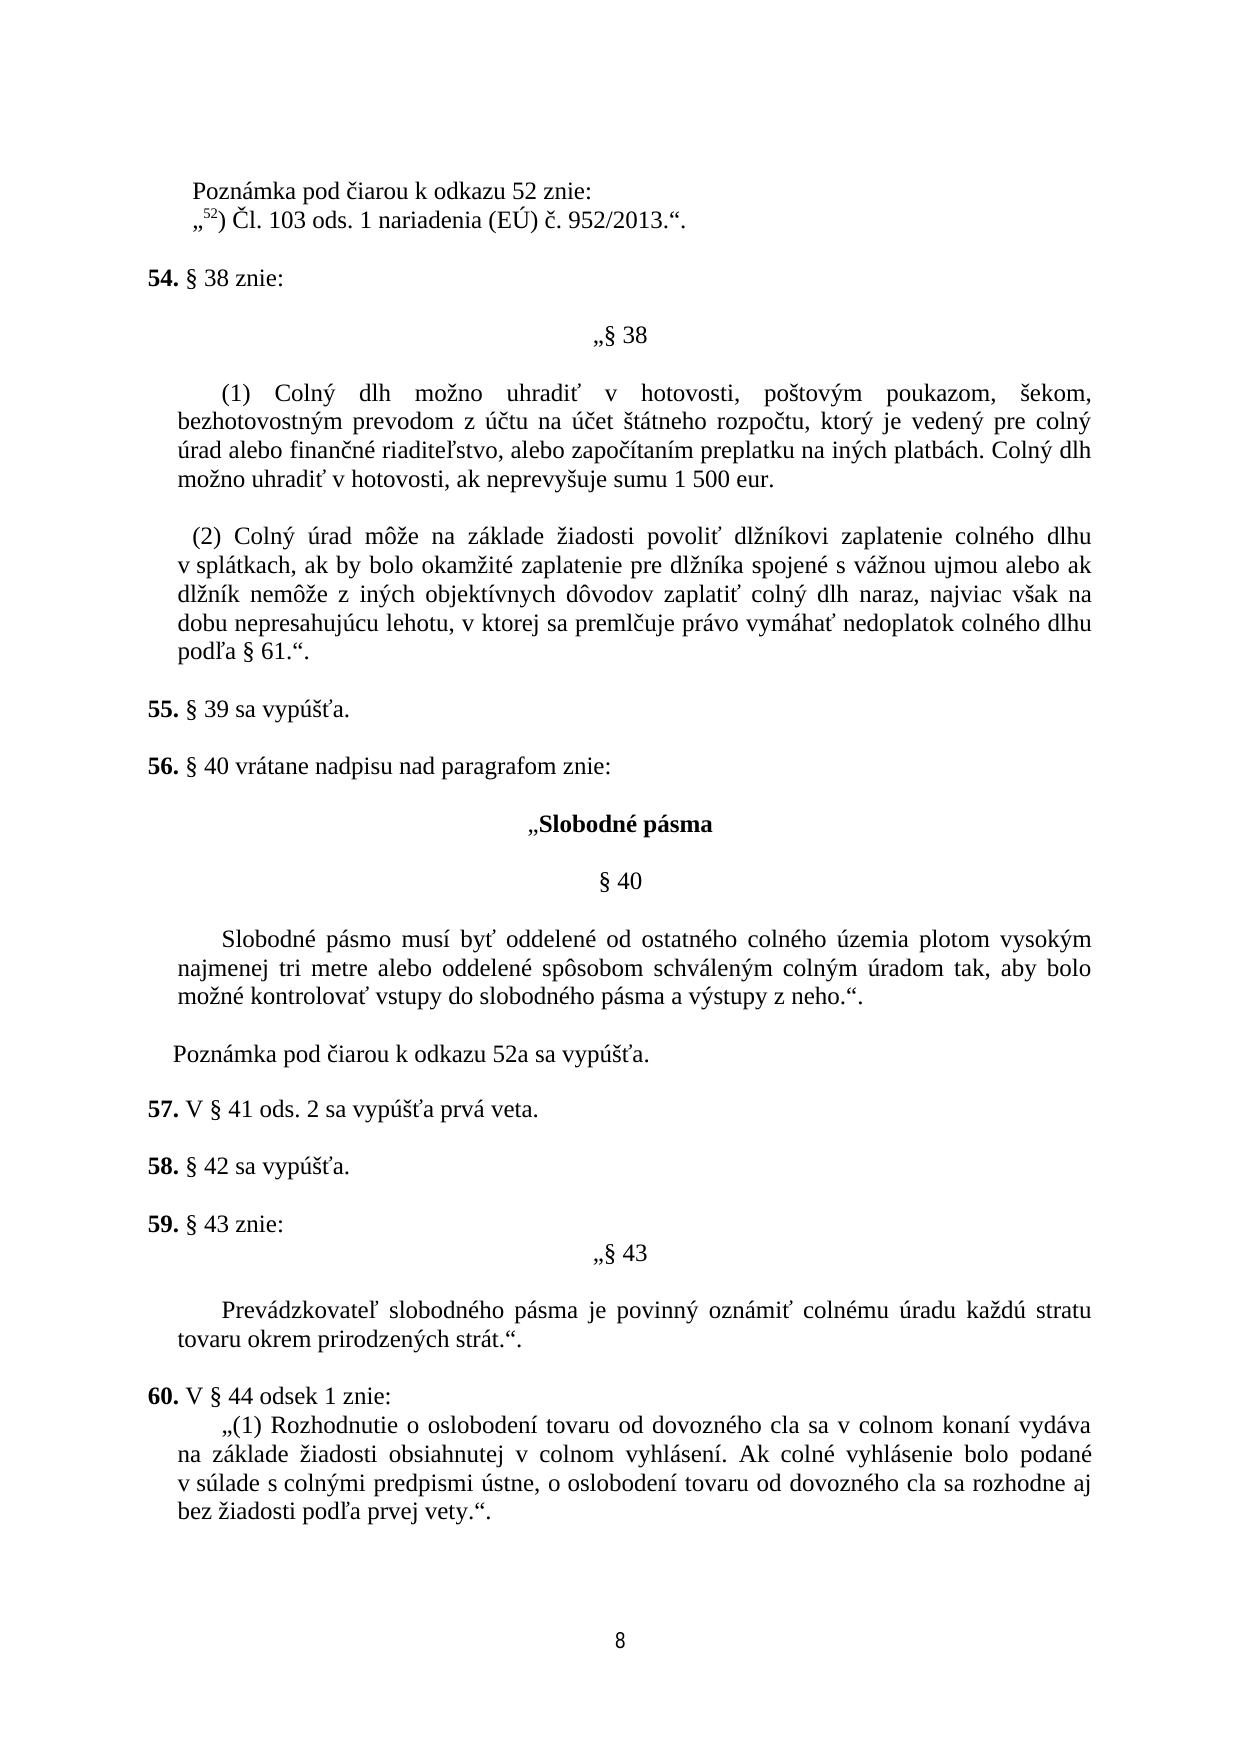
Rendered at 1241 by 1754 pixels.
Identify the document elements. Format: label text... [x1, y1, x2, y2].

text Slobodné pásmo musí byť oddelené od ostatného colného územia plotom vysokým najmenej tri metre alebo oddelené spôsobom schváleným colným úradom tak, aby bolo možné kontrolovať vstupy do slobodného pásma a výstupy z neho.“. [177, 924, 1093, 1010]
text § 40 [148, 866, 1093, 895]
text 55. § 39 sa vypúšťa. [148, 694, 1093, 723]
text Poznámka pod čiarou k odkazu 52a sa vypúšťa. [148, 1039, 1093, 1068]
text „§ 38 [148, 320, 1093, 349]
text 56. § 40 vrátane nadpisu nad paragrafom znie: [148, 751, 1093, 780]
text 60. V § 44 odsek 1 znie: [148, 1381, 1093, 1410]
text „(1) Rozhodnutie o oslobodení tovaru od dovozného cla sa v colnom konaní vydáva na základe žiadosti obsiahnutej v colnom vyhlásení. Ak colné vyhlásenie bolo podané v súlade s colnými predpismi ústne, o oslobodení tovaru od dovozného cla sa rozhodne aj bez žiadosti podľa prvej vety.“. [177, 1410, 1093, 1525]
text „52) Čl. 103 ods. 1 nariadenia (EÚ) č. 952/2013.“. [192, 205, 1093, 234]
text 57. V § 41 ods. 2 sa vypúšťa prvá veta. [148, 1094, 1093, 1123]
text (2) Colný úrad môže na základe žiadosti povoliť dlžníkovi zaplatenie colného dlhu v splátkach, ak by bolo okamžité zaplatenie pre dlžníka spojené s vážnou ujmou alebo ak dlžník nemôže z iných objektívnych dôvodov zaplatiť colný dlh naraz, najviac však na dobu nepresahujúcu lehotu, v ktorej sa premlčuje právo vymáhať nedoplatok colného dlhu podľa § 61.“. [177, 521, 1093, 665]
text 54. § 38 znie: [148, 263, 1093, 291]
text „§ 43 [148, 1238, 1093, 1266]
text 58. § 42 sa vypúšťa. [148, 1151, 1093, 1180]
text 59. § 43 znie: [148, 1209, 1093, 1238]
text „Slobodné pásma [148, 809, 1093, 838]
text (1) Colný dlh možno uhradiť v hotovosti, poštovým poukazom, šekom, bezhotovostným prevodom z účtu na účet štátneho rozpočtu, ktorý je vedený pre colný úrad alebo finančné riaditeľstvo, alebo započítaním preplatku na iných platbách. Colný dlh možno uhradiť v hotovosti, ak neprevyšuje sumu 1 500 eur. [177, 378, 1093, 493]
text Poznámka pod čiarou k odkazu 52 znie: [192, 176, 1093, 205]
text Prevádzkovateľ slobodného pásma je povinný oznámiť colnému úradu každú stratu tovaru okrem prirodzených strát.“. [177, 1295, 1093, 1353]
